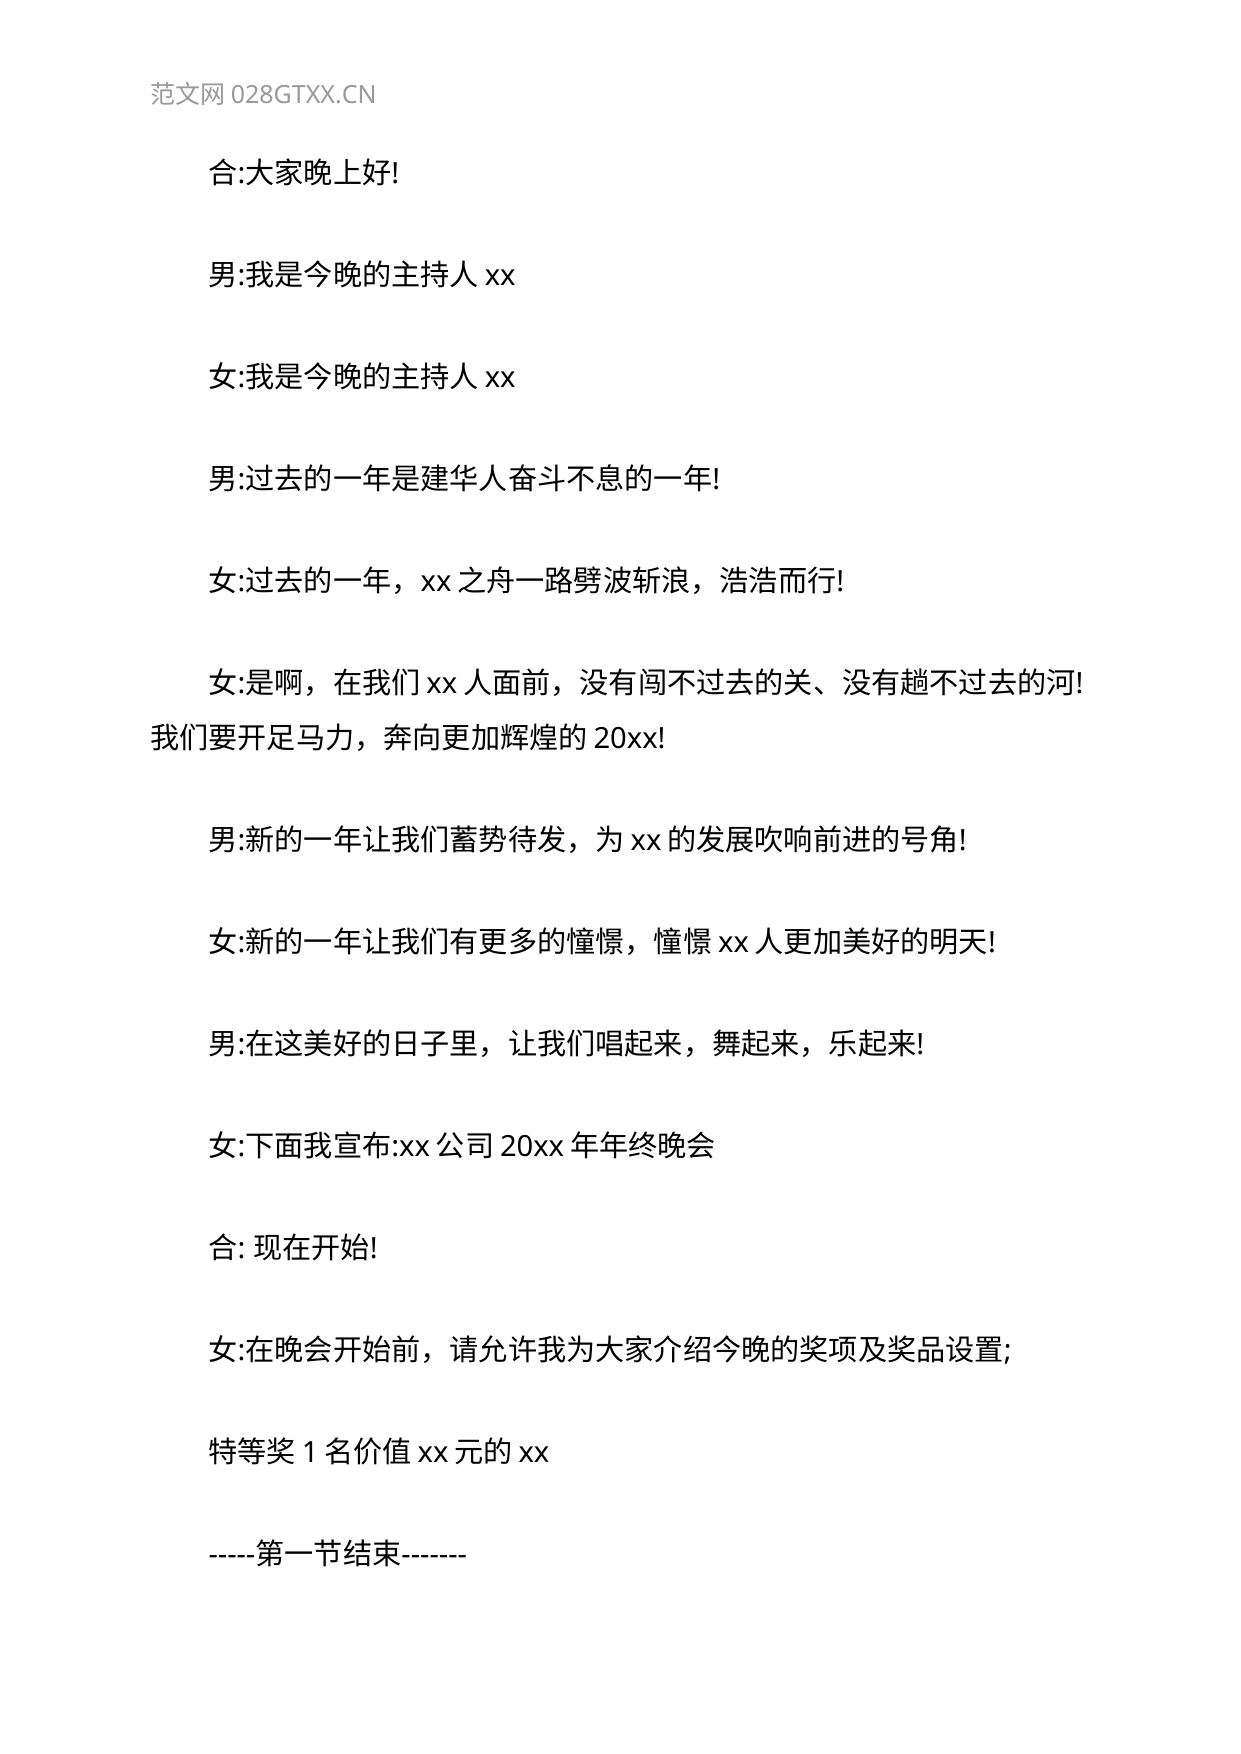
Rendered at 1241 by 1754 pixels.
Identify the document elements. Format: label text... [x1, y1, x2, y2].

text 特等奖1名价值xx元的xx [150, 1429, 1090, 1471]
text 女:我是今晚的主持人xx [150, 354, 1090, 396]
text 女:过去的一年，xx之舟一路劈波斩浪，浩浩而行! [150, 558, 1090, 600]
text 合: 现在开始! [150, 1225, 1090, 1267]
text 女:下面我宣布:xx公司20xx年年终晚会 [150, 1123, 1090, 1165]
text 女:新的一年让我们有更多的憧憬，憧憬xx人更加美好的明天! [150, 919, 1090, 961]
text 男:新的一年让我们蓄势待发，为xx的发展吹响前进的号角! [150, 817, 1090, 859]
text -----第一节结束------- [150, 1531, 1090, 1573]
text 男:过去的一年是建华人奋斗不息的一年! [150, 456, 1090, 498]
text 合:大家晚上好! [150, 150, 1090, 192]
text 女:是啊，在我们xx人面前，没有闯不过去的关、没有趟不过去的河!我们要开足马力，奔向更加辉煌的20xx! [150, 660, 1090, 757]
text 男:我是今晚的主持人xx [150, 252, 1090, 294]
text 女:在晚会开始前，请允许我为大家介绍今晚的奖项及奖品设置; [150, 1327, 1090, 1369]
text 男:在这美好的日子里，让我们唱起来，舞起来，乐起来! [150, 1021, 1090, 1063]
